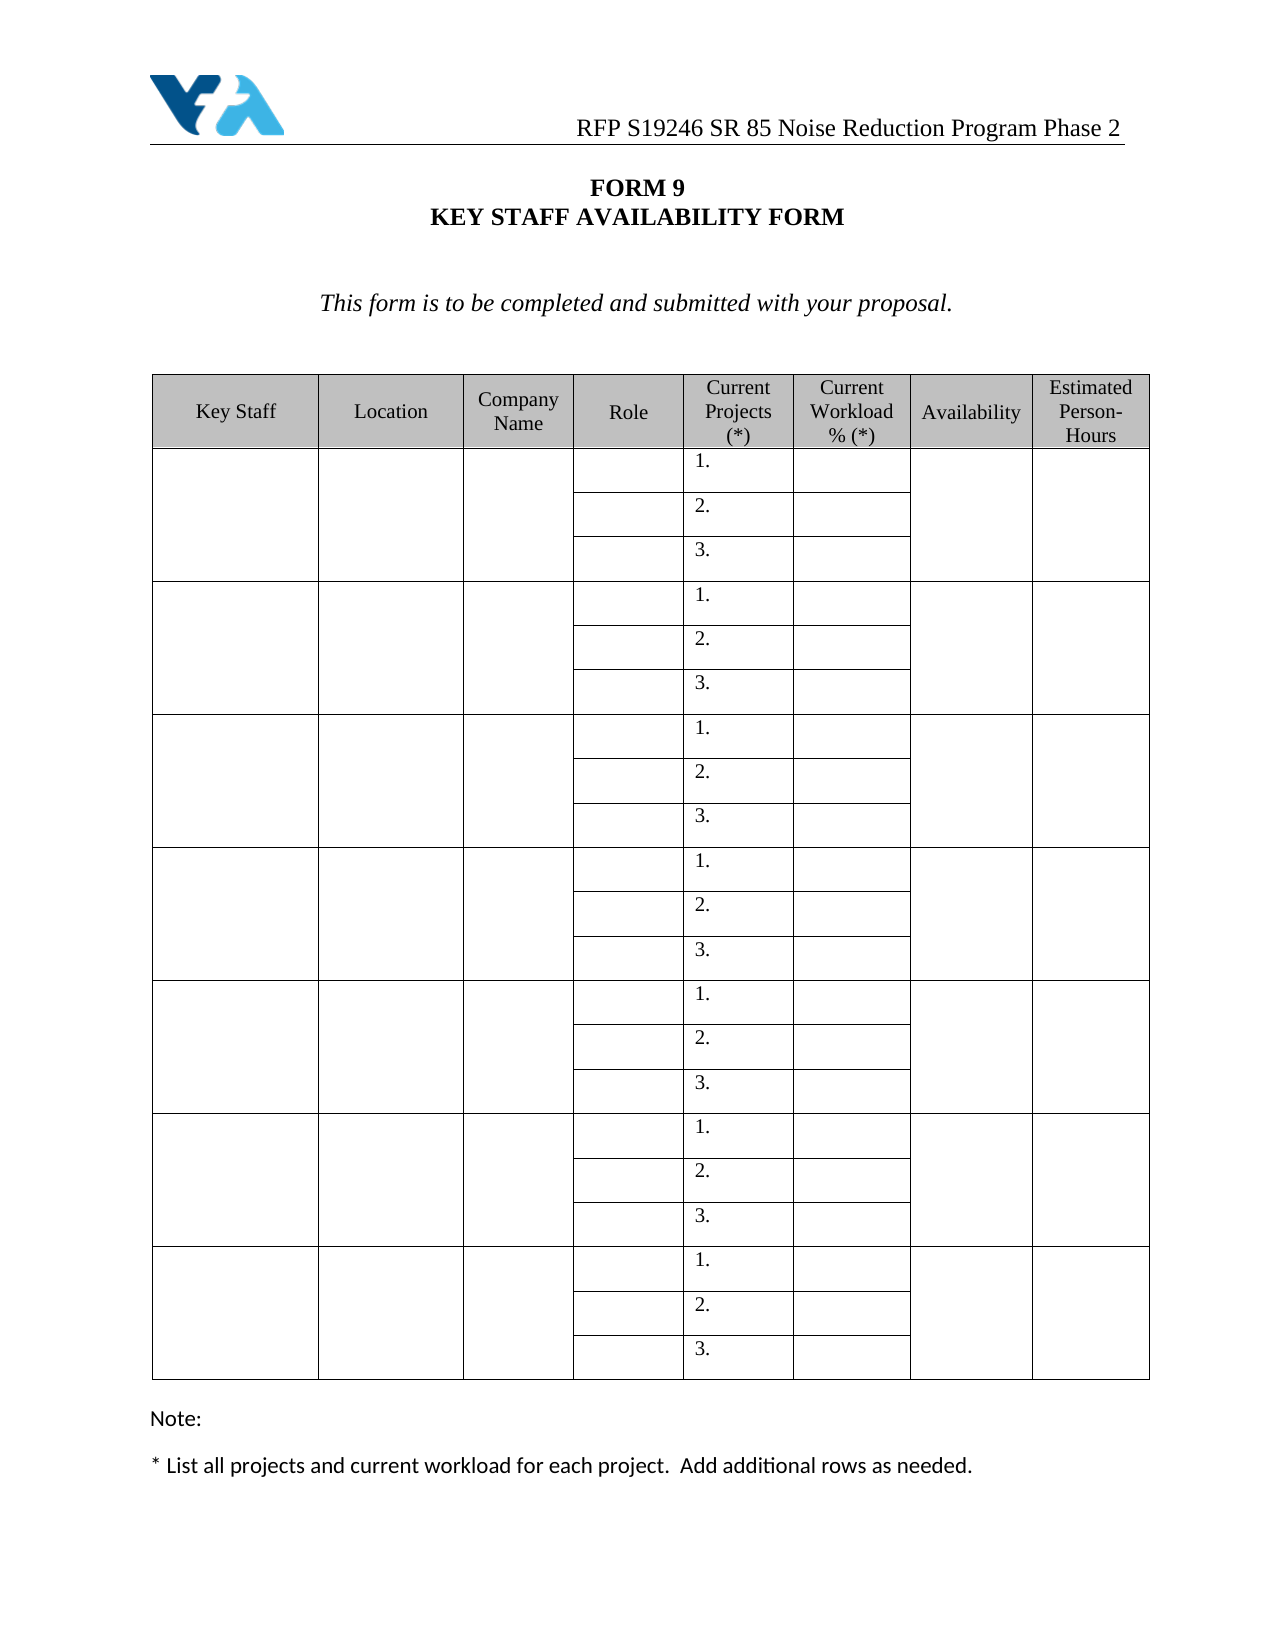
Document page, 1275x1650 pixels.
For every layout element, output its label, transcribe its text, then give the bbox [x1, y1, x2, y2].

table_cell [319, 449, 463, 581]
table_cell 2. [684, 626, 793, 669]
table_header Current Projects (*) [684, 375, 793, 447]
table_cell [319, 1114, 463, 1246]
table_header Current Workload % (*) [794, 375, 910, 447]
table_cell 1. [684, 449, 793, 492]
table_cell [574, 1114, 683, 1157]
table_cell [574, 626, 683, 669]
table_cell [574, 848, 683, 891]
table_cell [153, 1247, 318, 1379]
table_cell 1. [684, 1114, 793, 1157]
table_cell [319, 848, 463, 980]
table_header Estimated Person-Hours [1033, 375, 1149, 447]
table_cell 1. [684, 848, 793, 891]
table_cell [794, 1159, 910, 1202]
table_cell [1033, 449, 1149, 581]
table_cell [153, 848, 318, 980]
table_cell [1033, 1114, 1149, 1246]
table_cell [574, 892, 683, 936]
table_cell [1033, 715, 1149, 847]
table_cell [464, 715, 573, 847]
table_cell [794, 493, 910, 536]
table_cell [574, 715, 683, 758]
table_cell [464, 1247, 573, 1379]
table_cell [319, 582, 463, 714]
table_cell 1. [684, 1247, 793, 1291]
table_cell [319, 1247, 463, 1379]
title FORM 9 [150, 173, 1125, 202]
table_cell [1033, 848, 1149, 980]
table_cell [574, 1247, 683, 1291]
table_cell [911, 582, 1032, 714]
table_cell [574, 1025, 683, 1069]
table_cell [574, 981, 683, 1024]
table_cell [1033, 981, 1149, 1113]
table_cell [464, 981, 573, 1113]
table_cell [464, 1114, 573, 1246]
table_cell [794, 759, 910, 802]
text Note: [150, 1404, 1125, 1432]
table_cell [574, 449, 683, 492]
table_cell [794, 715, 910, 758]
table_header Key Staff [153, 375, 318, 447]
table_cell [794, 1336, 910, 1379]
table_cell [153, 981, 318, 1113]
title KEY STAFF AVAILABILITY FORM [150, 202, 1125, 230]
table_cell [794, 892, 910, 936]
title This form is to be completed and submitted with your proposal. [150, 288, 1125, 317]
table_cell 2. [684, 1025, 793, 1069]
table_cell 3. [684, 1070, 793, 1113]
table_cell [574, 1070, 683, 1113]
picture [150, 75, 284, 136]
table_cell [794, 1292, 910, 1335]
table_cell [911, 1247, 1032, 1379]
table_cell [794, 449, 910, 492]
table_cell [794, 1114, 910, 1157]
table_cell [794, 1025, 910, 1069]
table_cell [794, 626, 910, 669]
table_cell 1. [684, 981, 793, 1024]
table_cell [574, 582, 683, 625]
table_cell [574, 493, 683, 536]
table_cell [464, 449, 573, 581]
table_cell 3. [684, 1336, 793, 1379]
table_cell [574, 1292, 683, 1335]
table_header Location [319, 375, 463, 447]
table_cell [464, 582, 573, 714]
table_cell [794, 582, 910, 625]
table_cell [794, 1203, 910, 1246]
table_cell [574, 759, 683, 802]
table_cell [794, 804, 910, 847]
table_header Company Name [464, 375, 573, 447]
table_cell [1033, 1247, 1149, 1379]
table_cell [911, 449, 1032, 581]
text * List all projects and current workload for each project. Add additional rows as needed. [150, 1451, 1125, 1479]
table_cell [319, 981, 463, 1113]
table_cell [911, 1114, 1032, 1246]
table_header Role [574, 375, 683, 447]
table_cell 1. [684, 715, 793, 758]
table_cell [911, 981, 1032, 1113]
table_cell 2. [684, 493, 793, 536]
table_cell [574, 804, 683, 847]
table_cell [574, 537, 683, 581]
table_cell 2. [684, 759, 793, 802]
table_cell [794, 937, 910, 980]
table_cell [794, 981, 910, 1024]
table_cell [574, 1203, 683, 1246]
table_cell [911, 848, 1032, 980]
table_cell [319, 715, 463, 847]
table_cell [153, 1114, 318, 1246]
table_cell [794, 537, 910, 581]
table_cell [1033, 582, 1149, 714]
table_cell 3. [684, 804, 793, 847]
table_cell 1. [684, 582, 793, 625]
table_cell [794, 670, 910, 714]
table_cell 3. [684, 537, 793, 581]
table_cell [574, 1159, 683, 1202]
table_cell [794, 1247, 910, 1291]
table_cell 3. [684, 670, 793, 714]
table_cell [911, 715, 1032, 847]
table_cell [574, 1336, 683, 1379]
table_cell [153, 449, 318, 581]
table_cell [153, 715, 318, 847]
table_cell [794, 1070, 910, 1113]
table_cell [464, 848, 573, 980]
table_cell 2. [684, 1292, 793, 1335]
table_cell [574, 670, 683, 714]
table_cell 3. [684, 1203, 793, 1246]
table_cell 2. [684, 892, 793, 936]
table_cell [153, 582, 318, 714]
table_cell [794, 848, 910, 891]
table_header Availability [911, 375, 1032, 447]
table_cell 2. [684, 1159, 793, 1202]
table_cell [574, 937, 683, 980]
table_cell 3. [684, 937, 793, 980]
